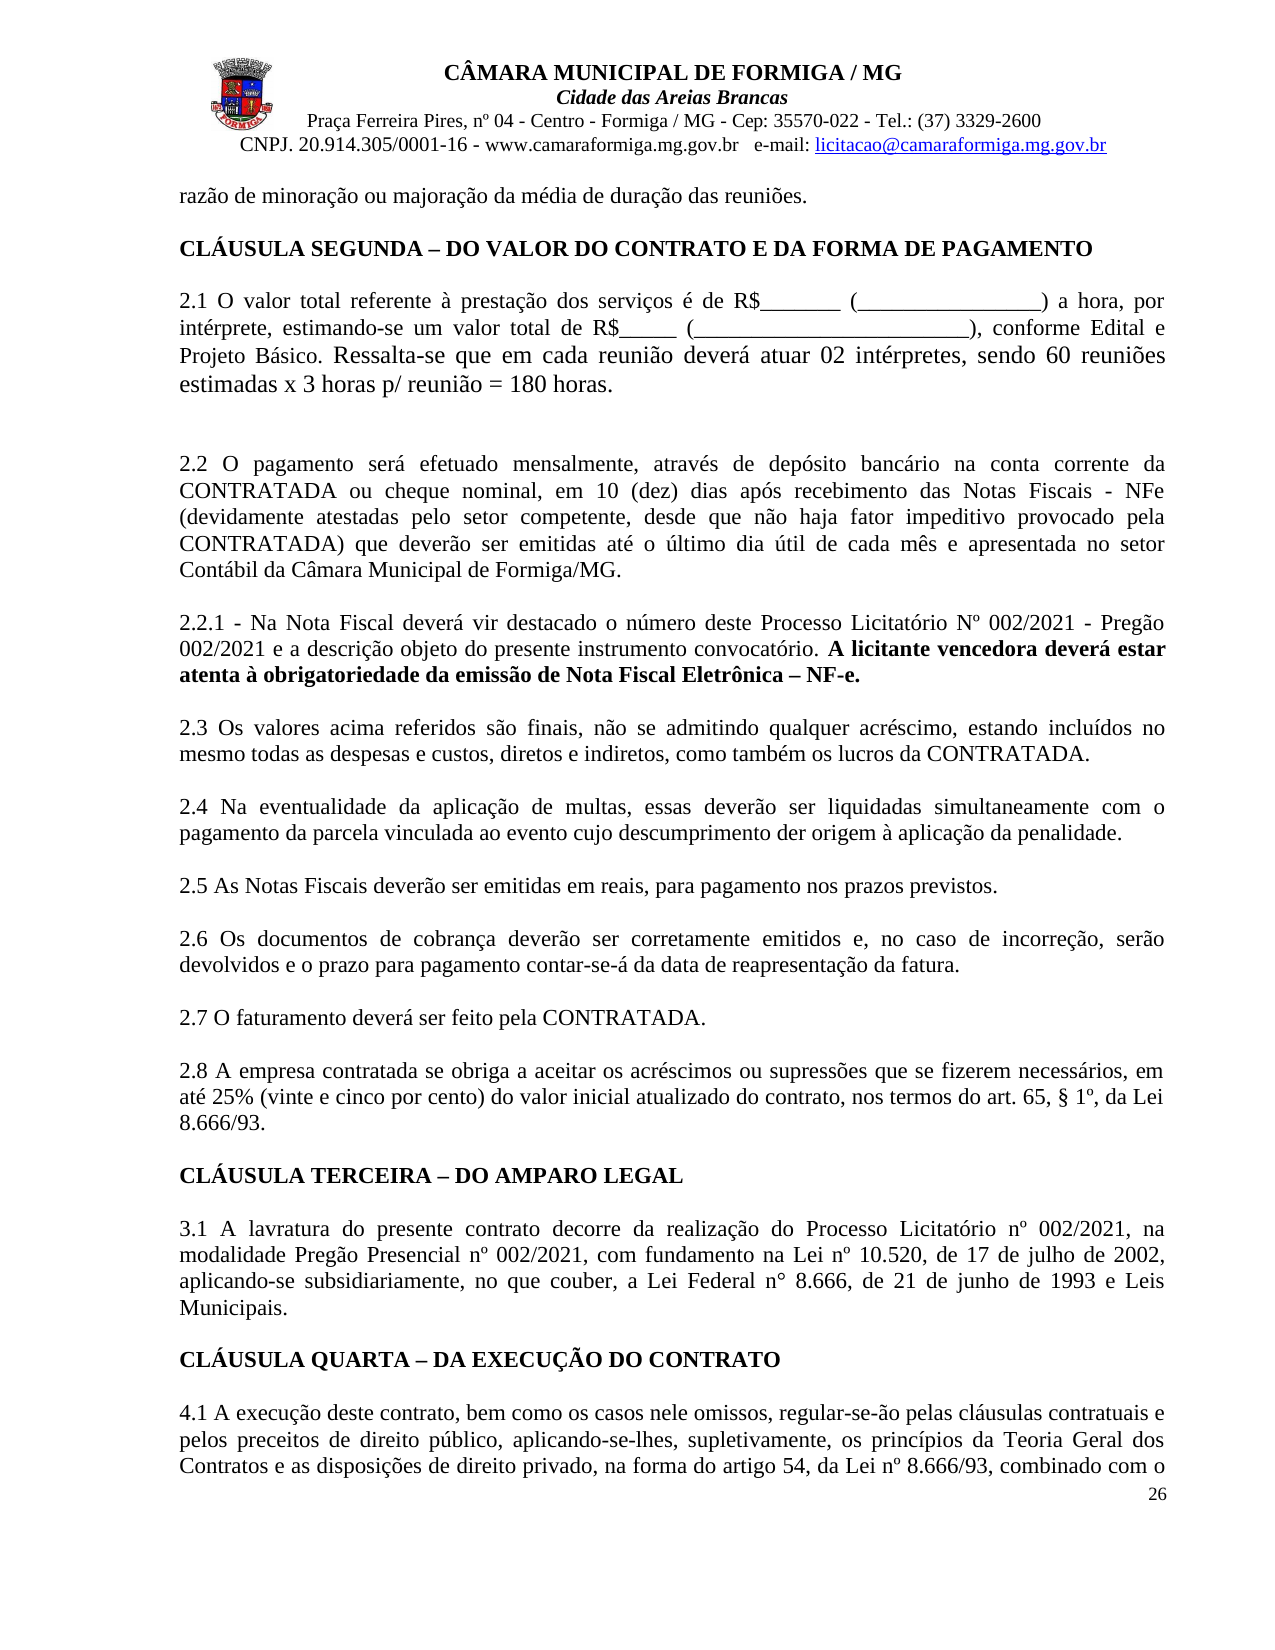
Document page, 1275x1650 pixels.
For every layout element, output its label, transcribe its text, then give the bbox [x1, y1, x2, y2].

text do decorre da do Licitatório nº 002/2021, na Presencial nº 002/2021, na nº 10.520, de 17 de de 2002, aplicando-se subsidiariamente, no couber, a n° 8.666, de 21 de de 1993 e Municipais. [179, 1215, 1167, 1320]
text 2.3 Os referidos , se admitindo , estando incluídos no todas as e , e , os da CONTRATADA. [179, 714, 1167, 767]
text 2.4 Na da de , essas deverão liquidadas simultaneamente o da vinculada ao descumprimento der à da . [179, 793, 1167, 846]
text – DO DO E DA DE PAGAMENTO [179, 235, 1167, 261]
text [179, 1399, 1167, 1478]
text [179, 182, 1167, 208]
text 2.5 As deverão emitidas , . [179, 872, 1167, 898]
text 2.2.1 - Na Nota Fiscal deverá vir destacado o número deste Processo Licitatório Nº 002/2021 - Pregão 002/2021 e a descrição objeto do presente instrumento convocatório. A licitante vencedora deverá estar atenta à obrigatoriedade da emissão de Nota Fiscal Eletrônica – NF-e. [179, 609, 1167, 688]
text 2.1 O à dos é de R$_______ (________________) a hora, por intérprete, estimando-se um valor total de R$_____ (________________________), conforme Edital e Projeto Básico. Ressalta-se que em cada reunião deverá atuar 02 intérpretes, sendo 60 reuniões estimadas x 3 horas p/ reunião = 180 horas. [179, 288, 1167, 398]
text 2.2 O será efetuado mensalmente, de na da CONTRATADA , em 10 () após recebimento das Fiscais - NFe ( atestadas , haja impeditivo provocado CONTRATADA) deverão emitidas o de e apresentada no Contábil da Municipal de /MG. [179, 451, 1167, 582]
text – DA DO [179, 1347, 1167, 1373]
text contratada se obriga a os supressões se fizerem , 25% (vinte e ) do atualizado do , do art. 65, § 1º, da 8.666/93. [179, 1057, 1167, 1136]
text – DO LEGAL [179, 1162, 1167, 1188]
picture [211, 57, 274, 131]
text 2.6 Os de deverão emitidos e, no de , devolvidos e o contar-se-á da de reapresentação da . [179, 925, 1167, 978]
text 2.7 O deverá CONTRATADA. [179, 1004, 1167, 1030]
